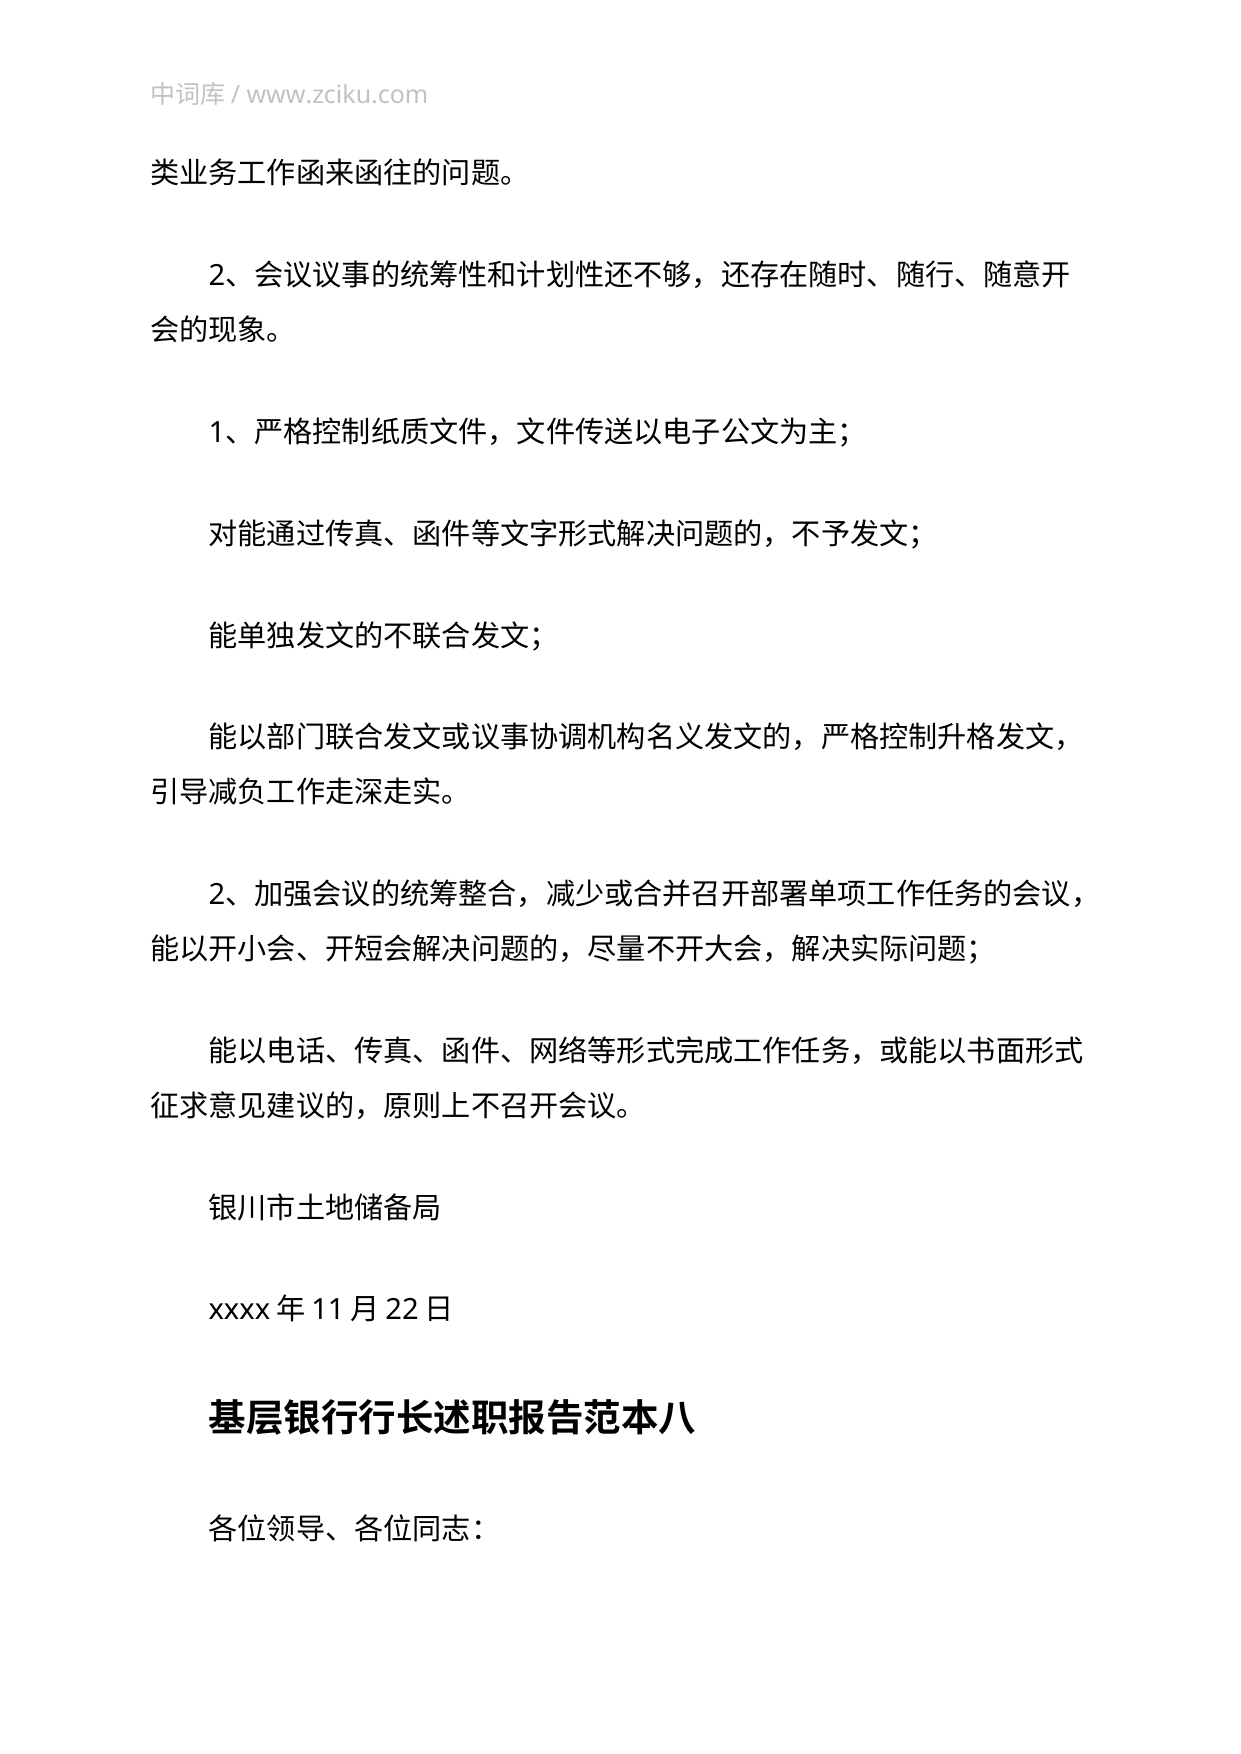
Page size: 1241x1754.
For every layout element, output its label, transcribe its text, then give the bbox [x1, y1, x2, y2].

text xxxx年11月22日 [150, 1286, 1090, 1328]
text 对能通过传真、函件等文字形式解决问题的，不予发文； [150, 511, 1090, 553]
text 2、会议议事的统筹性和计划性还不够，还存在随时、随行、随意开会的现象。 [150, 252, 1090, 349]
text 银川市土地储备局 [150, 1184, 1090, 1226]
text 各位领导、各位同志： [150, 1505, 1090, 1548]
text 基层银行行长述职报告范本八 [150, 1388, 1090, 1442]
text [150, 150, 1090, 192]
text 能单独发文的不联合发文； [150, 612, 1090, 654]
text 能以部门联合发文或议事协调机构名义发文的，严格控制升格发文，引导减负工作走深走实。 [150, 714, 1090, 811]
text 1、严格控制纸质文件，文件传送以电子公文为主； [150, 408, 1090, 451]
text 能以电话、传真、函件、网络等形式完成工作任务，或能以书面形式征求意见建议的，原则上不召开会议。 [150, 1027, 1090, 1125]
text 2、加强会议的统筹整合，减少或合并召开部署单项工作任务的会议，能以开小会、开短会解决问题的，尽量不开大会，解决实际问题； [150, 871, 1090, 968]
